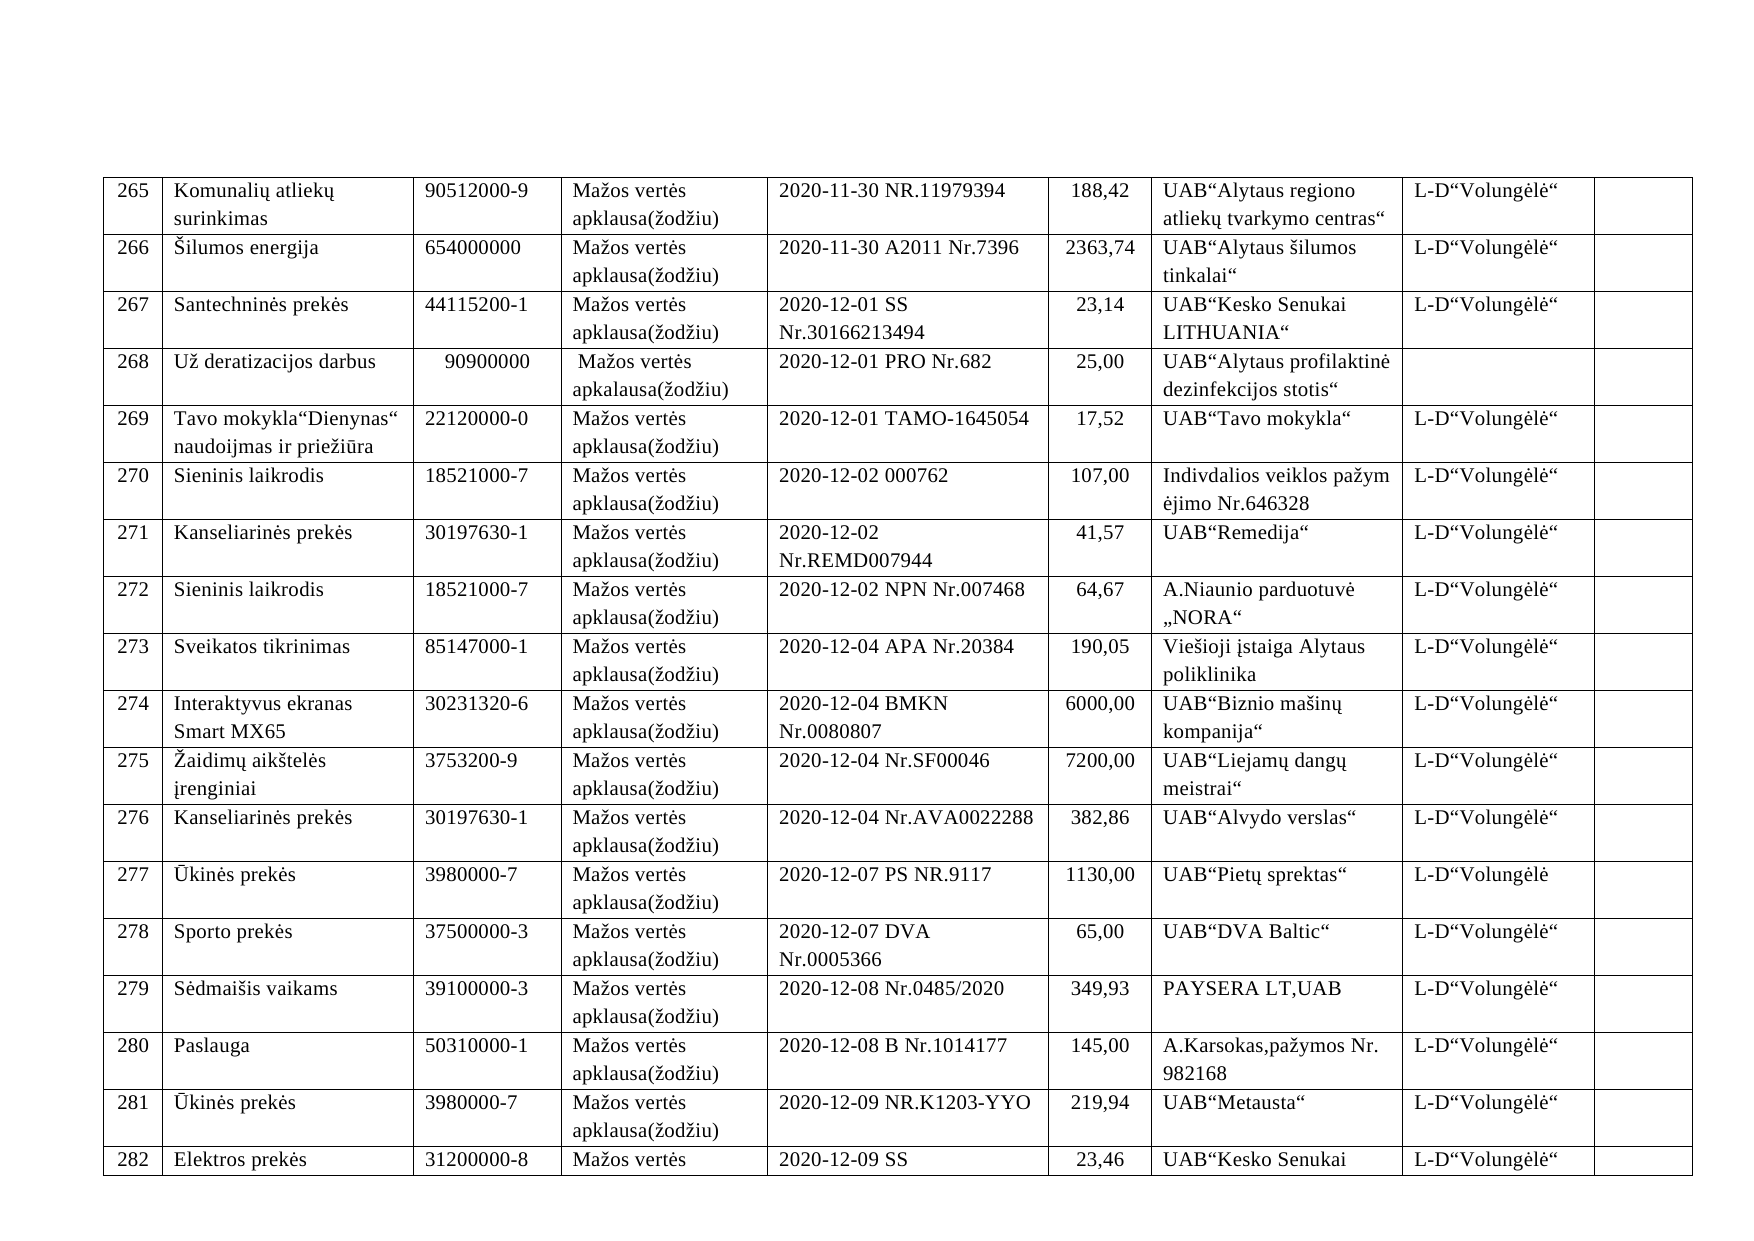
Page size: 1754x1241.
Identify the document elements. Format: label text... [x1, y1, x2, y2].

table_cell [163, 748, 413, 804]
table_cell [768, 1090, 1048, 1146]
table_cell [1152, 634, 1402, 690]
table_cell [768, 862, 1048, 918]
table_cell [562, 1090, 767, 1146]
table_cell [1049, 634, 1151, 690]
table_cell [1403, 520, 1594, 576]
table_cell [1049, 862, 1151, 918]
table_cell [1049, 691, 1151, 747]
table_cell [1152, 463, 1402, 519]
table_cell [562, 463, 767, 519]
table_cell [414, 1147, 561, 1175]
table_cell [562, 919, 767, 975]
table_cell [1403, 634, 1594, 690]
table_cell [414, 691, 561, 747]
table_cell 188,42 [1049, 178, 1151, 234]
table_cell 23,14 [1049, 292, 1151, 348]
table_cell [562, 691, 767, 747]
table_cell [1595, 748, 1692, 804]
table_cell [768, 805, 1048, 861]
table_cell [1595, 292, 1692, 348]
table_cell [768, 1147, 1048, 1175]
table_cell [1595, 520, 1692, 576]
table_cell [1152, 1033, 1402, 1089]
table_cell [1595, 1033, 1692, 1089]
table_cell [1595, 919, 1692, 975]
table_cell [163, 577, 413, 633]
table_cell 90900000 [414, 349, 561, 405]
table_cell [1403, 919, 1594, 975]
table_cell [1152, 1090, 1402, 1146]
table_cell 266 [104, 235, 162, 291]
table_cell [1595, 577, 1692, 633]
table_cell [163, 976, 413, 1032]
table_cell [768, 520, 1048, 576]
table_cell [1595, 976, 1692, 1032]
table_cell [562, 178, 767, 234]
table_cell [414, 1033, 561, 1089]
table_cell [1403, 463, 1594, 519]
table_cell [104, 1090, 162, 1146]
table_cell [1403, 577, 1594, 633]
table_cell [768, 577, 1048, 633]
table_cell 2020-12-01 PRO Nr.682 [768, 349, 1048, 405]
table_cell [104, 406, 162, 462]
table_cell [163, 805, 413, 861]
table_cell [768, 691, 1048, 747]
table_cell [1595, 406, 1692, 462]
table_cell 268 [104, 349, 162, 405]
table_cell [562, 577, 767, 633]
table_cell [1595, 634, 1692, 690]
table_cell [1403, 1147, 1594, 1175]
table_cell UAB“Alytaus šilumos tinkalai“ [1152, 235, 1402, 291]
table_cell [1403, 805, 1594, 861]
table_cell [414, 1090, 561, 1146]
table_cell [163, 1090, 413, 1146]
table_cell Mažos vertės apkalausa(žodžiu) [562, 349, 767, 405]
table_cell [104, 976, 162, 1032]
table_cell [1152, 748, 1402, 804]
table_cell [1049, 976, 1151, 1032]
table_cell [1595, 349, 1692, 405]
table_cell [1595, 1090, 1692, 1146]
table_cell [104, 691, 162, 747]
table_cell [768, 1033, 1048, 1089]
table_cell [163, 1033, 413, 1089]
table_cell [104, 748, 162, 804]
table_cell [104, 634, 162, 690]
table_cell [1595, 235, 1692, 291]
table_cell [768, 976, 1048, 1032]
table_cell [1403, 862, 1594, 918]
table_cell Šilumos energija [163, 235, 413, 291]
table_cell L-D“Volungėlė“ [1403, 235, 1594, 291]
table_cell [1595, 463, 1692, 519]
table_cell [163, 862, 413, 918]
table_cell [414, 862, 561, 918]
table_cell 25,00 [1049, 349, 1151, 405]
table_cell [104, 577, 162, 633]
table_cell 267 [104, 292, 162, 348]
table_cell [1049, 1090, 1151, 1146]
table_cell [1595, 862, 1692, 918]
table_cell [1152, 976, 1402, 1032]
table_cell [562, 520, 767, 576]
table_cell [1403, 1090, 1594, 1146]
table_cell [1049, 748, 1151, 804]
table_cell 90512000-9 [414, 178, 561, 234]
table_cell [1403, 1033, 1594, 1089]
table_cell Santechninės prekės [163, 292, 413, 348]
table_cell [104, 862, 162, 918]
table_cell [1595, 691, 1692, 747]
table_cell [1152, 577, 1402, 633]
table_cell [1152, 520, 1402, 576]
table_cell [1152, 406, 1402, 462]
table_cell UAB“Kesko Senukai LITHUANIA“ [1152, 292, 1402, 348]
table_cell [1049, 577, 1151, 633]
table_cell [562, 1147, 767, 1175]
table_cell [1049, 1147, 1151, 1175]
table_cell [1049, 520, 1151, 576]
table_cell 265 [104, 178, 162, 234]
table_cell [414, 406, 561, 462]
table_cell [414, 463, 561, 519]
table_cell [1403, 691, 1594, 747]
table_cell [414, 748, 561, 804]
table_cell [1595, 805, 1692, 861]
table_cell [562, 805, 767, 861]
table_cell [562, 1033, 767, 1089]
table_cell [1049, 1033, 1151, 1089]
table_cell L-D“Volungėlė“ [1403, 292, 1594, 348]
table_cell 2020-11-30 NR.11979394 [768, 178, 1048, 234]
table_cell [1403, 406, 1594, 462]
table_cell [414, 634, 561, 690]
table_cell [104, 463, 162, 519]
table_cell UAB“Alytaus profilaktinė dezinfekcijos stotis“ [1152, 349, 1402, 405]
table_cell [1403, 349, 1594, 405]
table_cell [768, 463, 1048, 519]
table_cell [1595, 178, 1692, 234]
table_cell 654000000 [414, 235, 561, 291]
table_cell UAB“Alytaus regiono atliekų tvarkymo centras“ [1152, 178, 1402, 234]
table_cell Mažos vertės apklausa(žodžiu) [562, 235, 767, 291]
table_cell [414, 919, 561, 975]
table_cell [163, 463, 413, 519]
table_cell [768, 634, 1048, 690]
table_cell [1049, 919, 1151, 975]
table_cell Mažos vertės apklausa(žodžiu) [562, 292, 767, 348]
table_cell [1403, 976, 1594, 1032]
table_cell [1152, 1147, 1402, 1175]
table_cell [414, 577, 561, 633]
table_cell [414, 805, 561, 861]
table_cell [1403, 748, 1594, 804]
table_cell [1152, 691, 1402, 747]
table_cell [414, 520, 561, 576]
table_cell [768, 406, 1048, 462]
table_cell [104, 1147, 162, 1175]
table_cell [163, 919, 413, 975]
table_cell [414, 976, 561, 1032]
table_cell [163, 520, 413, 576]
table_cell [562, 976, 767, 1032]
table_cell Už deratizacijos darbus [163, 349, 413, 405]
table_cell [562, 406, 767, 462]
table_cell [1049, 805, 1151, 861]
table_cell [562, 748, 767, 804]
table_cell Komunalių atliekų surinkimas [163, 178, 413, 234]
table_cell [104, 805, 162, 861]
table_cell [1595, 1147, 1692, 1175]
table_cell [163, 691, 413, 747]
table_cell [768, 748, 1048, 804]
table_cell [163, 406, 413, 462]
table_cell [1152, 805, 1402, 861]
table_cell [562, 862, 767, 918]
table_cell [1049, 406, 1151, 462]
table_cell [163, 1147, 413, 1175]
table_cell 2020-11-30 A2011 Nr.7396 [768, 235, 1048, 291]
table_cell 2020-12-01 SS Nr.30166213494 [768, 292, 1048, 348]
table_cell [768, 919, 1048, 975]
table_cell 2363,74 [1049, 235, 1151, 291]
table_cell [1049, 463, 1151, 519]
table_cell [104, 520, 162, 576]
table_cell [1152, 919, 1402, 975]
table_cell 44115200-1 [414, 292, 561, 348]
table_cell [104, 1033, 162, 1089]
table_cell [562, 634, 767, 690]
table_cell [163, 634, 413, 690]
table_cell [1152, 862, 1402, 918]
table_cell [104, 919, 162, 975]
table_cell L-D“Volungėlė“ [1403, 178, 1594, 234]
